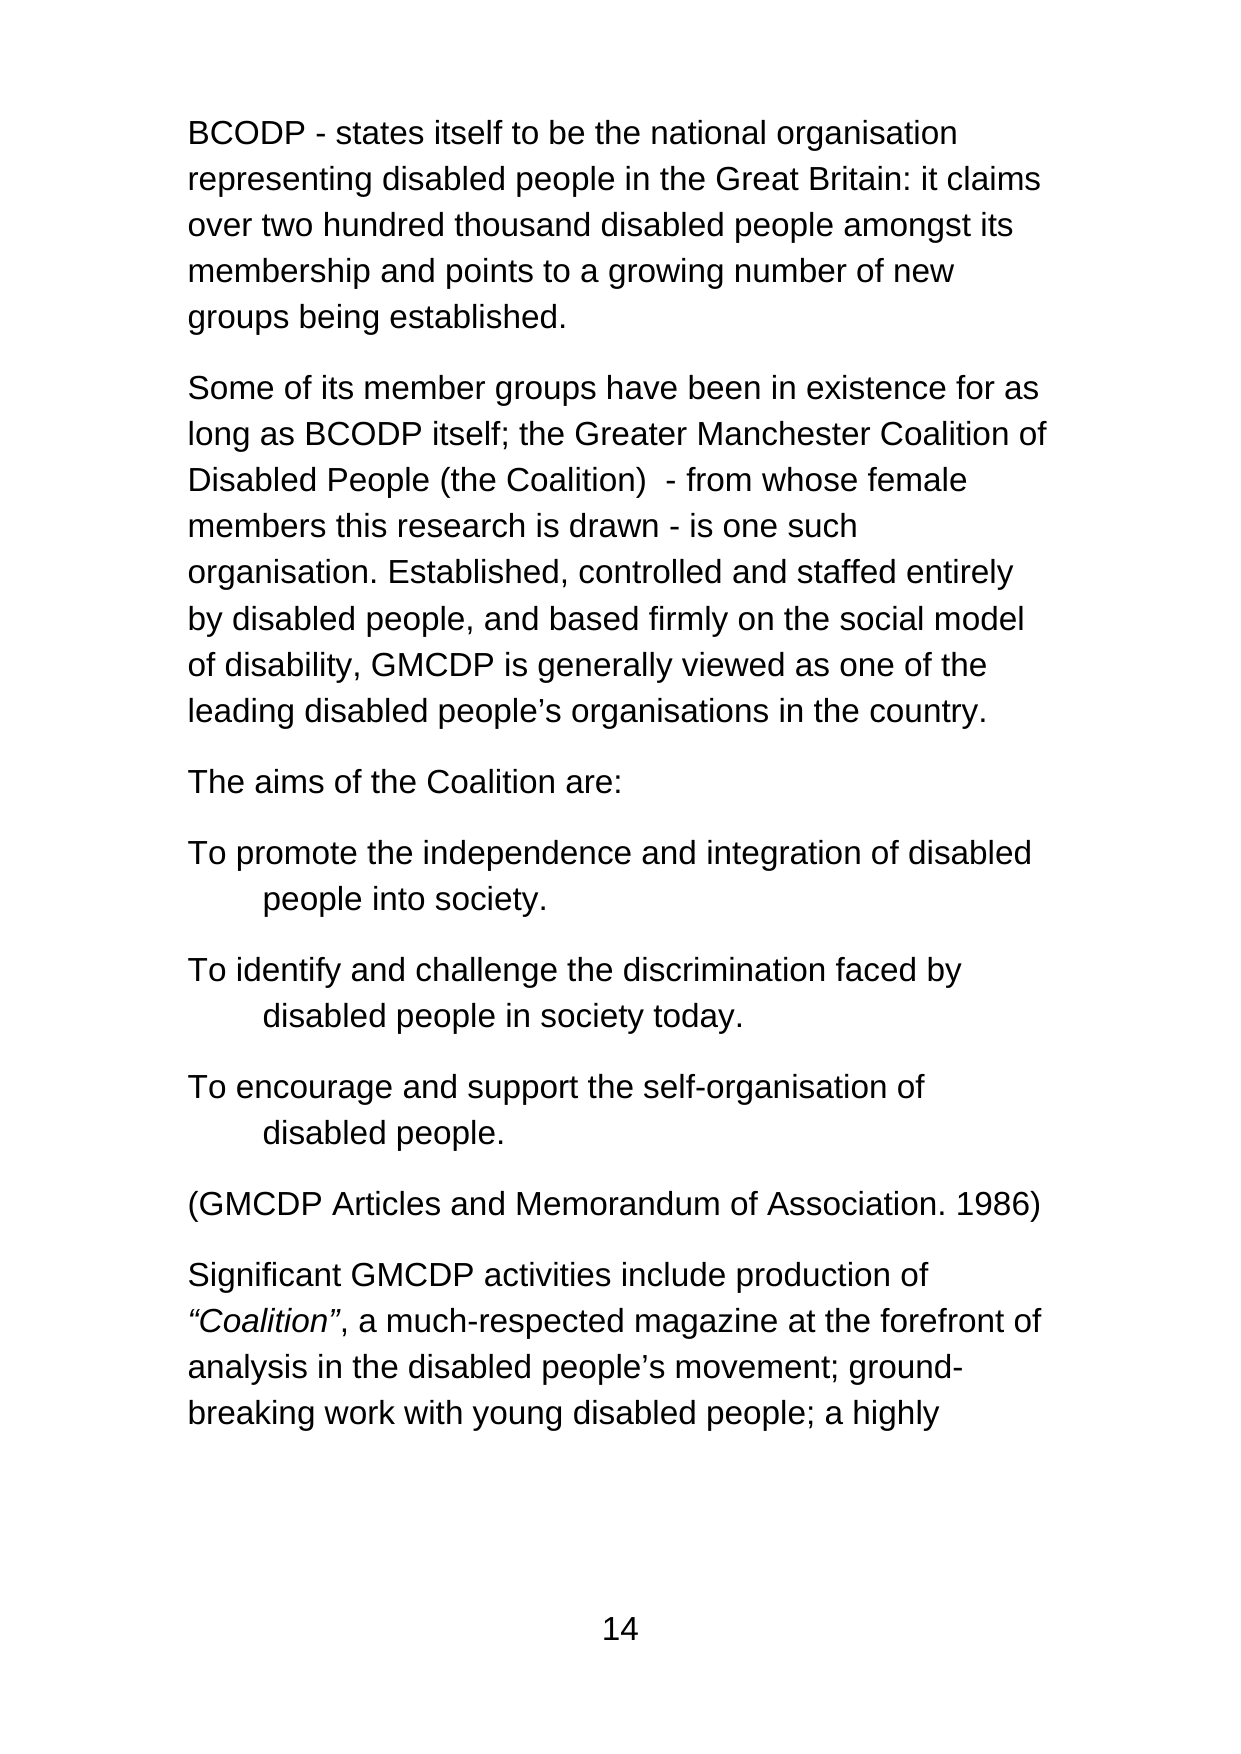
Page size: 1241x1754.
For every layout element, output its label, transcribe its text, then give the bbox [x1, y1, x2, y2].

text To promote the independence and integration of disabled people into society. [187, 833, 1053, 917]
text To identify and challenge the discrimination faced by disabled people in society today. [187, 950, 1053, 1034]
text To encourage and support the self-organisation of disabled people. [187, 1067, 1053, 1151]
text (GMCDP Articles and Memorandum of Association. 1986) [187, 1184, 1053, 1222]
text The aims of the Coalition are: [187, 762, 1053, 800]
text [187, 113, 1053, 336]
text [187, 1255, 1053, 1432]
text Some of its member groups have been in existence for as long as BCODP itself; the Greater Manchester Coalition of Disabled People (the Coalition) - from whose female members this research is drawn - is one such organisation. Established, controlled and staffed entirely by disabled people, and based firmly on the social model of disability, GMCDP is generally viewed as one of the leading disabled people’s organisations in the country. [187, 368, 1053, 729]
